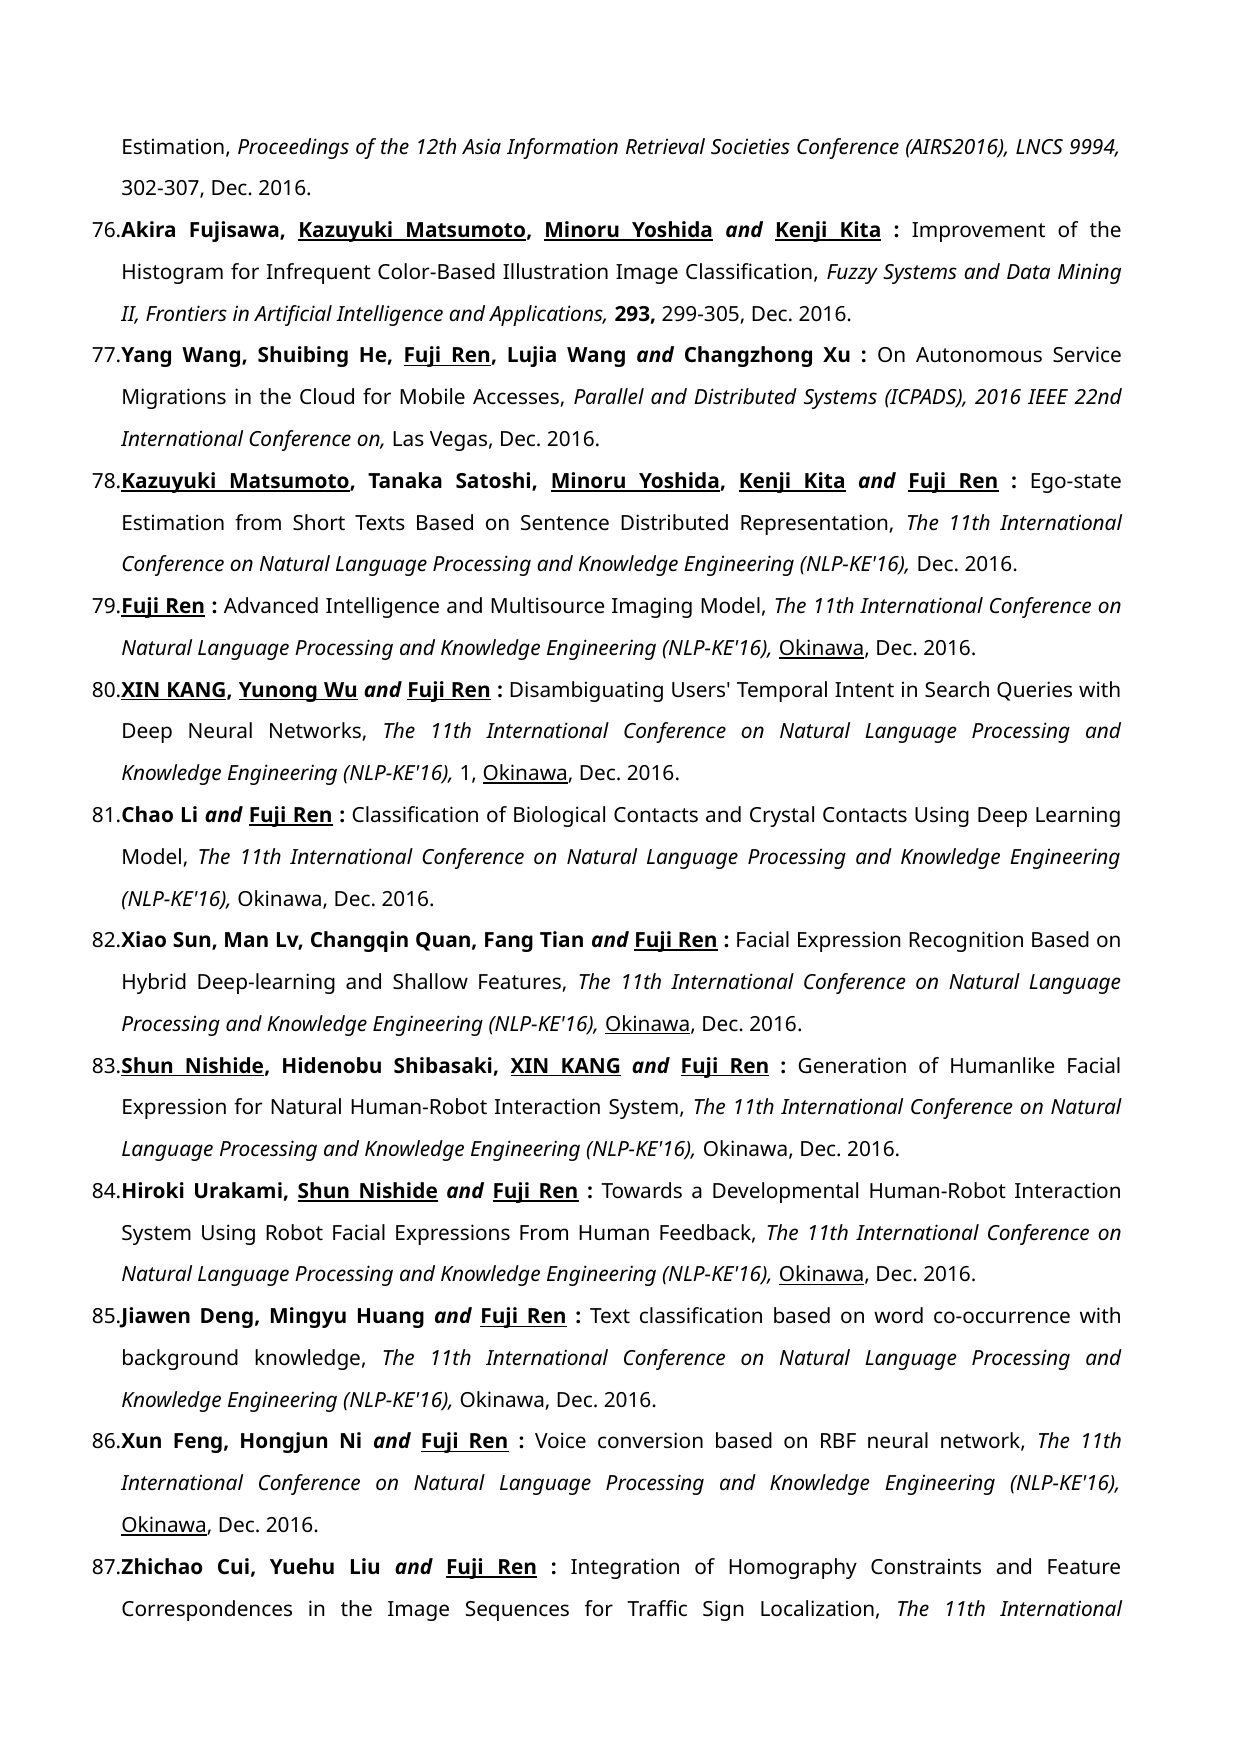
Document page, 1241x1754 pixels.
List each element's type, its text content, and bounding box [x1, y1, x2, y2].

list Akira Fujisawa, Kazuyuki Matsumoto, Minoru Yoshida and Kenji Kita : Improvement of the Histogram for Infrequent Color-Based Illustration Image Classification, Fuzzy Systems and Data Mining II, Frontiers in Artificial Intelligence and Applications, 293, 299-305, Dec. 2016. [92, 209, 1122, 334]
list XIN KANG, Yunong Wu and Fuji Ren : Disambiguating Users' Temporal Intent in Search Queries with Deep Neural Networks, The 11th International Conference on Natural Language Processing and Knowledge Engineering (NLP-KE'16), 1, Okinawa, Dec. 2016. [92, 668, 1122, 793]
list Yang Wang, Shuibing He, Fuji Ren, Lujia Wang and Changzhong Xu : On Autonomous Service Migrations in the Cloud for Mobile Accesses, Parallel and Distributed Systems (ICPADS), 2016 IEEE 22nd International Conference on, Las Vegas, Dec. 2016. [92, 334, 1122, 459]
list Xun Feng, Hongjun Ni and Fuji Ren : Voice conversion based on RBF neural network, The 11th International Conference on Natural Language Processing and Knowledge Engineering (NLP-KE'16), Okinawa, Dec. 2016. [92, 1420, 1122, 1545]
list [92, 125, 1122, 209]
list Shun Nishide, Hidenobu Shibasaki, XIN KANG and Fuji Ren : Generation of Humanlike Facial Expression for Natural Human-Robot Interaction System, The 11th International Conference on Natural Language Processing and Knowledge Engineering (NLP-KE'16), Okinawa, Dec. 2016. [92, 1044, 1122, 1169]
list Jiawen Deng, Mingyu Huang and Fuji Ren : Text classification based on word co-occurrence with background knowledge, The 11th International Conference on Natural Language Processing and Knowledge Engineering (NLP-KE'16), Okinawa, Dec. 2016. [92, 1295, 1122, 1420]
list Hiroki Urakami, Shun Nishide and Fuji Ren : Towards a Developmental Human-Robot Interaction System Using Robot Facial Expressions From Human Feedback, The 11th International Conference on Natural Language Processing and Knowledge Engineering (NLP-KE'16), Okinawa, Dec. 2016. [92, 1169, 1122, 1295]
list Fuji Ren : Advanced Intelligence and Multisource Imaging Model, The 11th International Conference on Natural Language Processing and Knowledge Engineering (NLP-KE'16), Okinawa, Dec. 2016. [92, 584, 1122, 668]
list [92, 1545, 1122, 1629]
list Xiao Sun, Man Lv, Changqin Quan, Fang Tian and Fuji Ren : Facial Expression Recognition Based on Hybrid Deep-learning and Shallow Features, The 11th International Conference on Natural Language Processing and Knowledge Engineering (NLP-KE'16), Okinawa, Dec. 2016. [92, 919, 1122, 1044]
list Kazuyuki Matsumoto, Tanaka Satoshi, Minoru Yoshida, Kenji Kita and Fuji Ren : Ego-state Estimation from Short Texts Based on Sentence Distributed Representation, The 11th International Conference on Natural Language Processing and Knowledge Engineering (NLP-KE'16), Dec. 2016. [92, 459, 1122, 584]
list Chao Li and Fuji Ren : Classification of Biological Contacts and Crystal Contacts Using Deep Learning Model, The 11th International Conference on Natural Language Processing and Knowledge Engineering (NLP-KE'16), Okinawa, Dec. 2016. [92, 793, 1122, 919]
